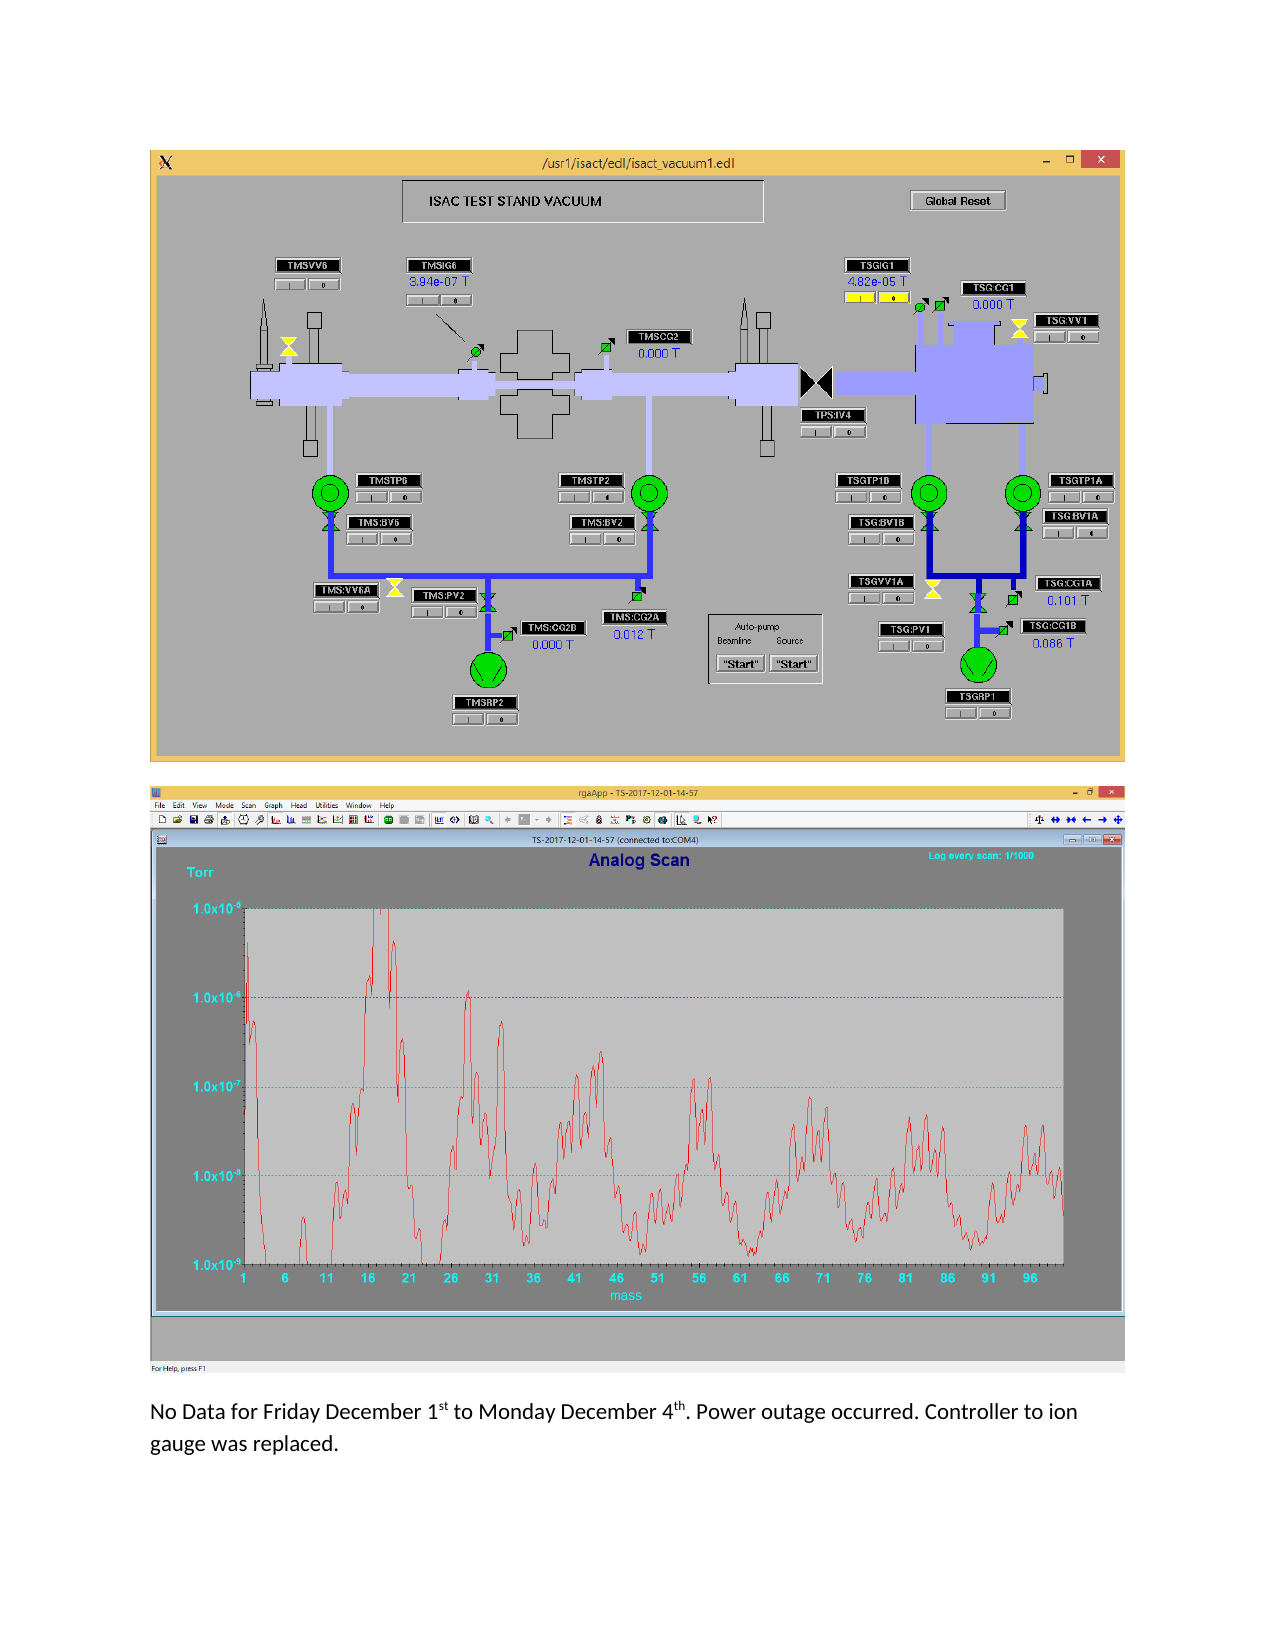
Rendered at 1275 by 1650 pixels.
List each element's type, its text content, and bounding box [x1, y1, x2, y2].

picture [150, 150, 1125, 762]
picture [150, 786, 1125, 1373]
text No Data for Friday December 1st to Monday December 4th. Power outage occurred. Controller to ion gauge was replaced. [150, 1397, 1125, 1458]
